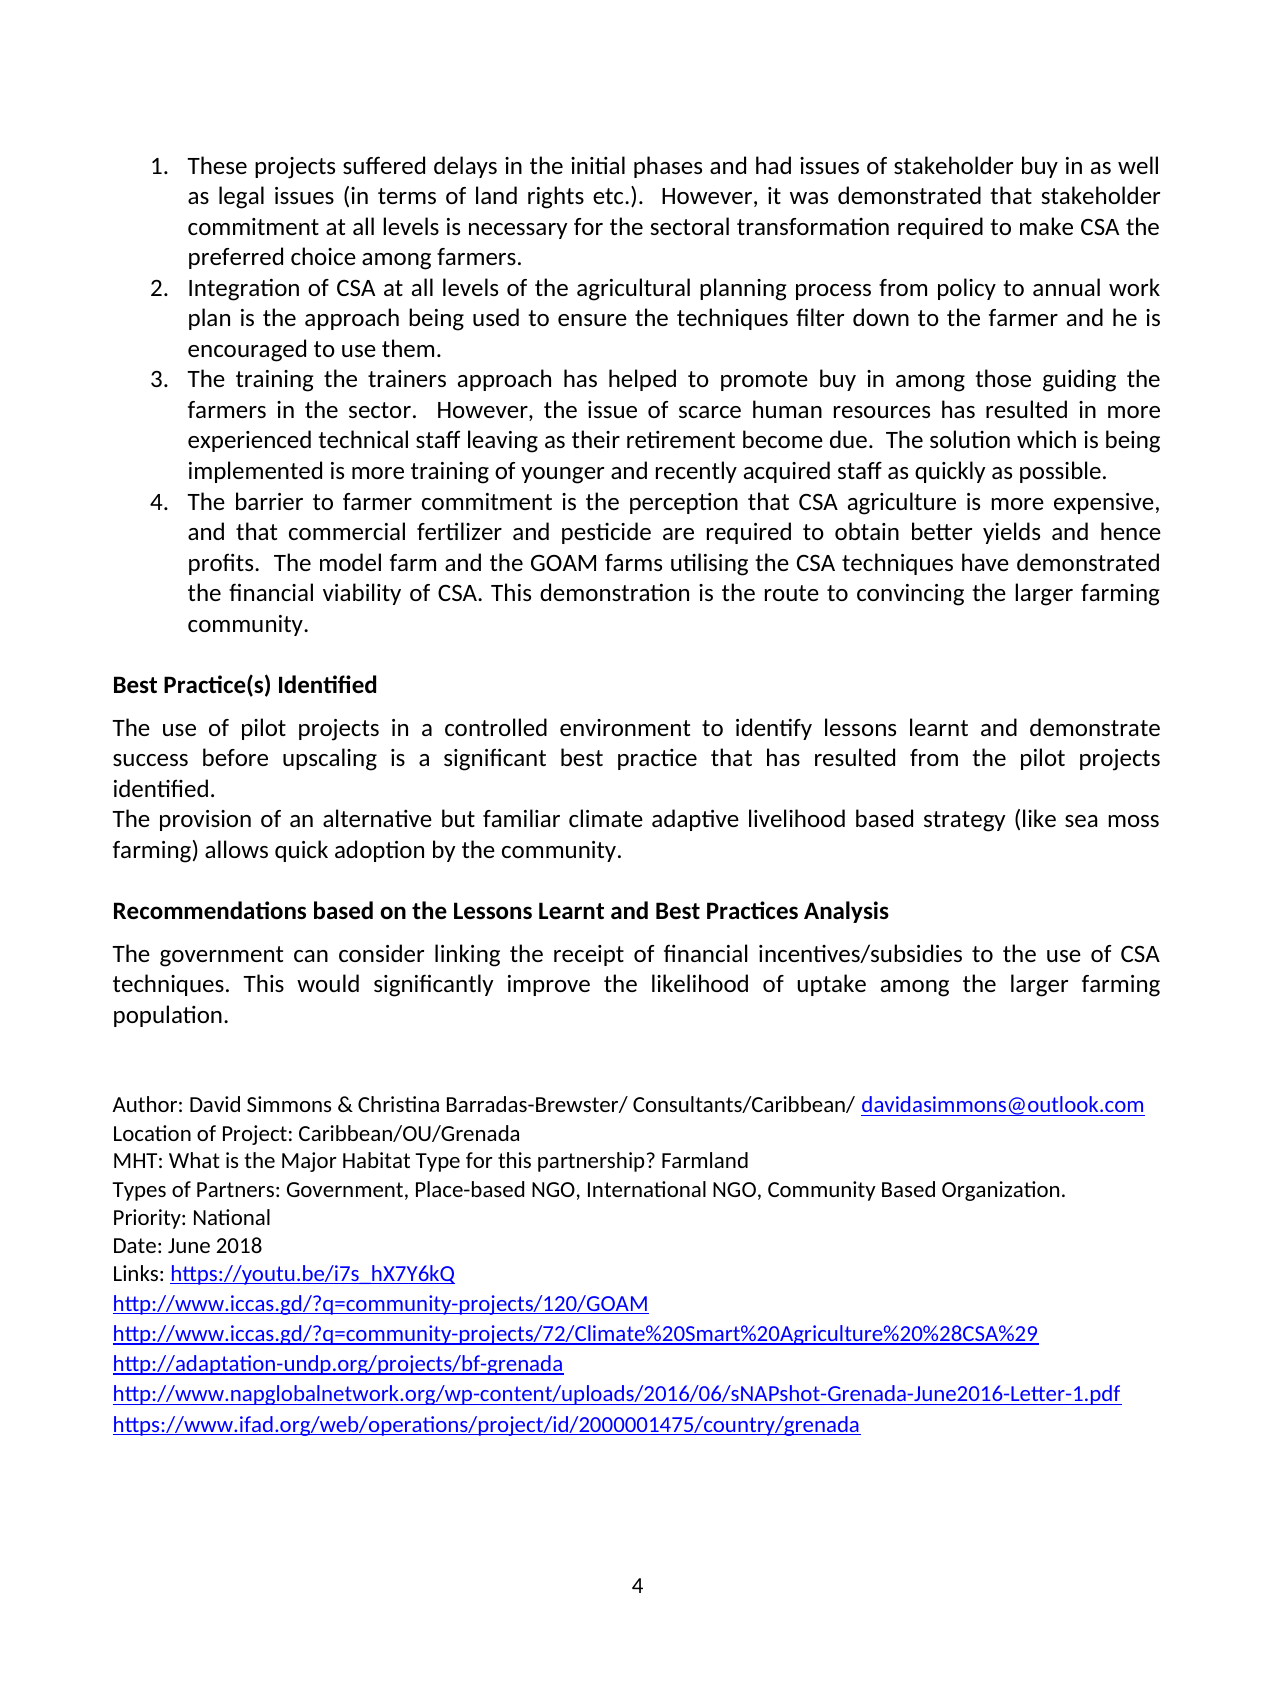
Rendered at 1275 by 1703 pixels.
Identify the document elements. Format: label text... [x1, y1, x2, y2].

text Location of Project: Caribbean/OU/Grenada [112, 1119, 1162, 1147]
list The training the trainers approach has helped to promote buy in among those guiding the farmers in the sector. However, the issue of scarce human resources has resulted in more experienced technical staff leaving as their retirement become due. The solution which is being implemented is more training of younger and recently acquired staff as quickly as possible. [150, 364, 1162, 486]
list Integration of CSA at all levels of the agricultural planning process from policy to annual work plan is the approach being used to ensure the techniques filter down to the farmer and he is encouraged to use them. [150, 272, 1162, 364]
text Priority: National [112, 1203, 1162, 1231]
text The provision of an alternative but familiar climate adaptive livelihood based strategy (like sea moss farming) allows quick adoption by the community. [112, 803, 1162, 864]
text Author: David Simmons & Christina Barradas-Brewster/ Consultants/Caribbean/ davidasimmons@outlook.com [112, 1091, 1162, 1119]
text Date: June 2018 [112, 1231, 1162, 1259]
text Links: https://youtu.be/i7s_hX7Y6kQ [112, 1259, 1162, 1287]
text The government can consider linking the receipt of financial incentives/subsidies to the use of CSA techniques. This would significantly improve the likelihood of uptake among the larger farming population. [112, 938, 1162, 1029]
text http://www.iccas.gd/?q=community-projects/72/Climate%20Smart%20Agriculture%20%28CSA%29 [112, 1319, 1162, 1347]
text Best Practice(s) Identified [112, 669, 1162, 699]
list The barrier to farmer commitment is the perception that CSA agriculture is more expensive, and that commercial fertilizer and pesticide are required to obtain better yields and hence profits. The model farm and the GOAM farms utilising the CSA techniques have demonstrated the financial viability of CSA. This demonstration is the route to convincing the larger farming community. [150, 486, 1162, 638]
text MHT: What is the Major Habitat Type for this partnership? Farmland [112, 1147, 1162, 1175]
text http://adaptation-undp.org/projects/bf-grenada [112, 1349, 1162, 1377]
text The use of pilot projects in a controlled environment to identify lessons learnt and demonstrate success before upscaling is a significant best practice that has resulted from the pilot projects identified. [112, 712, 1162, 803]
text Recommendations based on the Lessons Learnt and Best Practices Analysis [112, 895, 1162, 926]
text http://www.napglobalnetwork.org/wp-content/uploads/2016/06/sNAPshot-Grenada-June2016-Letter-1.pdf [112, 1379, 1162, 1408]
text http://www.iccas.gd/?q=community-projects/120/GOAM [112, 1289, 1162, 1317]
text Types of Partners: Government, Place-based NGO, International NGO, Community Based Organization. [112, 1175, 1162, 1203]
list These projects suffered delays in the initial phases and had issues of stakeholder buy in as well as legal issues (in terms of land rights etc.). However, it was demonstrated that stakeholder commitment at all levels is necessary for the sectoral transformation required to make CSA the preferred choice among farmers. [150, 150, 1162, 272]
text https://www.ifad.org/web/operations/project/id/2000001475/country/grenada [112, 1410, 1162, 1438]
